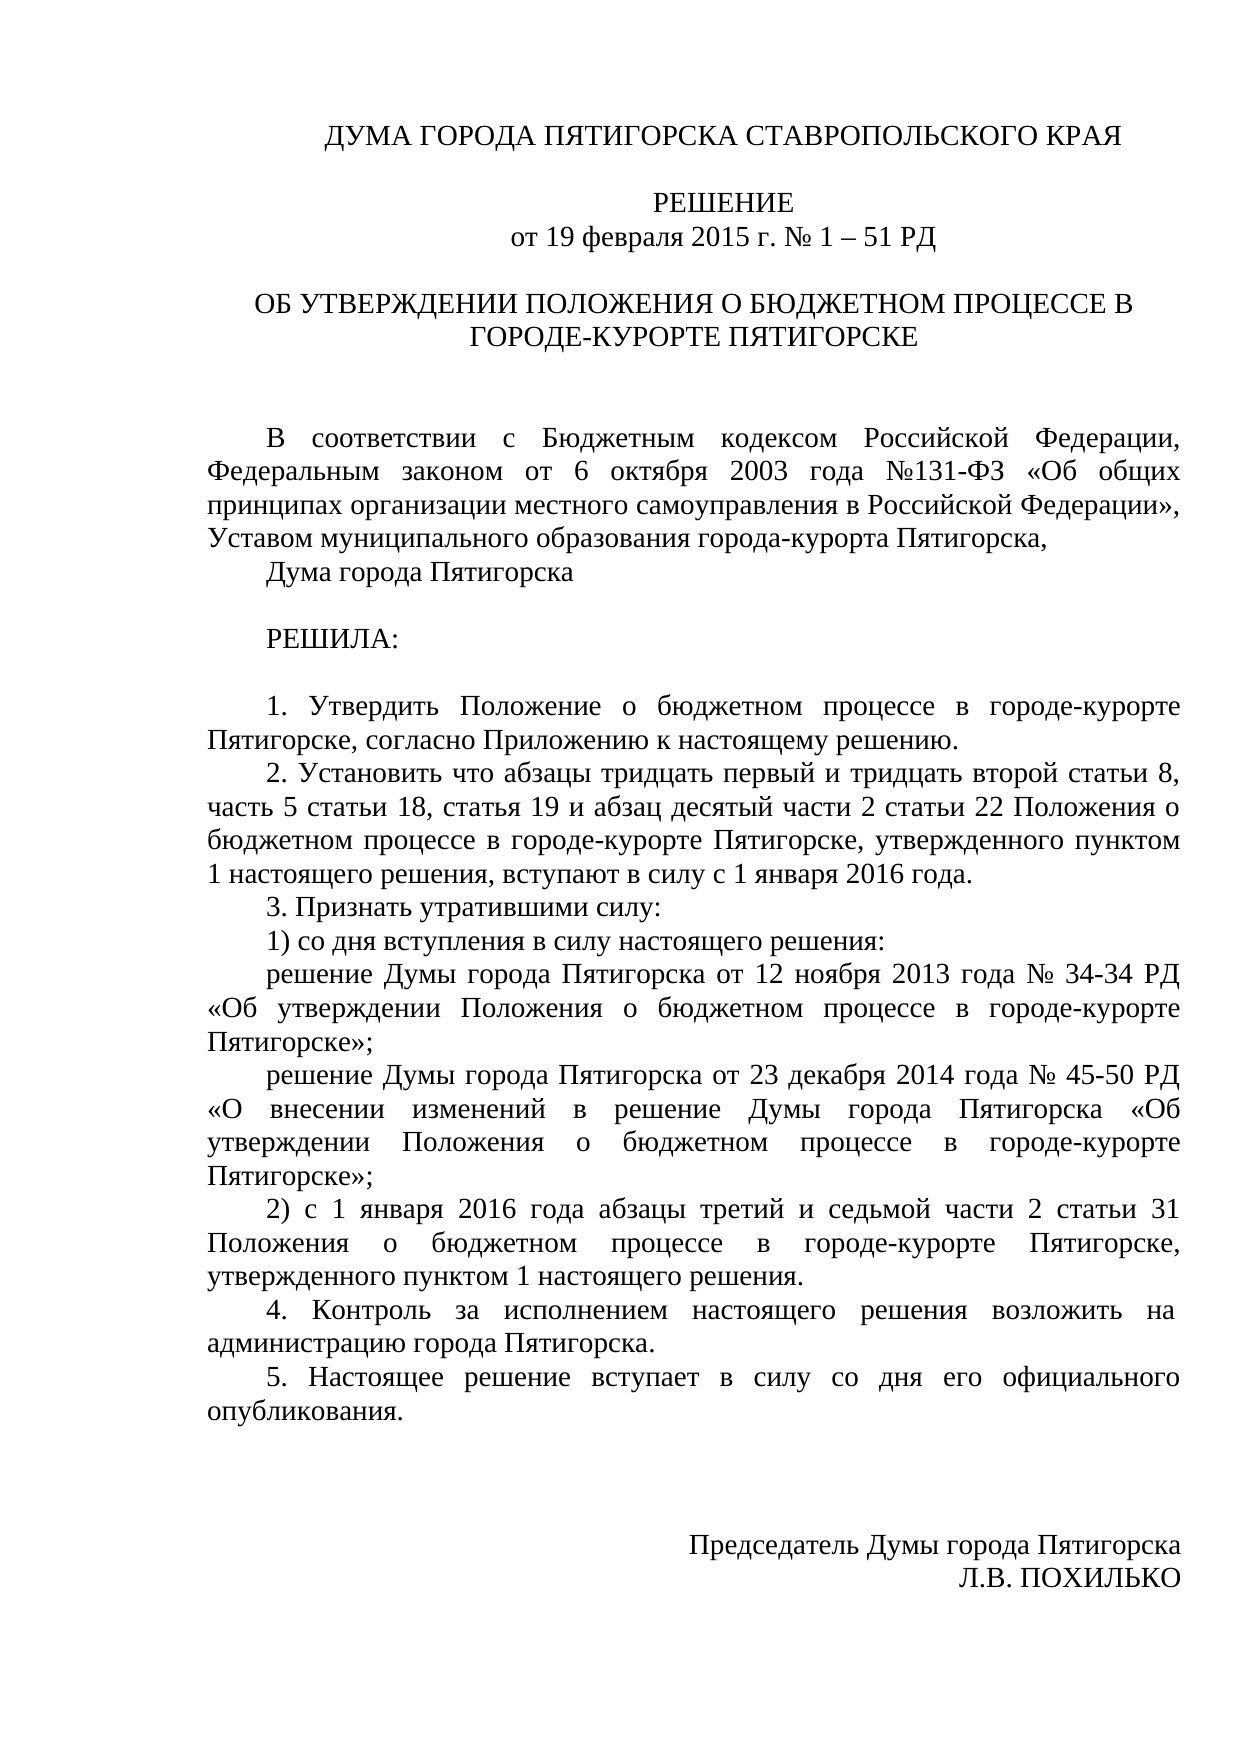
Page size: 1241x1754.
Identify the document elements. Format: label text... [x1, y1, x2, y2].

text 5. Настоящее решение вступает в силу со дня его официального опубликования. [207, 1359, 1181, 1426]
text 2. Установить что абзацы тридцать первый и тридцать второй статьи 8, часть 5 статьи 18, статья 19 и абзац десятый части 2 статьи 22 Положения о бюджетном процессе в городе-курорте Пятигорске, утвержденного пунктом 1 настоящего решения, вступают в силу с 1 января 2016 года. [207, 755, 1181, 889]
text 3. Признать утратившими силу: [207, 889, 1181, 923]
text 4. Контроль за исполнением настоящего решения возложить на администрацию города Пятигорска. [207, 1292, 1176, 1359]
text 2) с 1 января 2016 года абзацы третий и седьмой части 2 статьи 31 Положения о бюджетном процессе в городе-курорте Пятигорске, утвержденного пунктом 1 настоящего решения. [207, 1191, 1181, 1292]
text Л.В. ПОХИЛЬКО [207, 1560, 1181, 1594]
text Дума города Пятигорска [207, 554, 1181, 588]
text 1) со дня вступления в силу настоящего решения: [207, 923, 1181, 957]
text 1. Утвердить Положение о бюджетном процессе в городе-курорте Пятигорске, согласно Приложению к настоящему решению. [207, 688, 1181, 755]
text от 19 февраля 2015 г. № 1 – 51 РД [207, 219, 1181, 252]
text Председатель Думы города Пятигорска [207, 1527, 1181, 1560]
text РЕШИЛА: [266, 621, 1181, 655]
text В соответствии с Бюджетным кодексом Российской Федерации, Федеральным законом от 6 октября 2003 года №131-ФЗ «Об общих принципах организации местного самоуправления в Российской Федерации», Уставом муниципального образования города-курорта Пятигорска, [207, 420, 1181, 554]
text ДУМА ГОРОДА ПЯТИГОРСКА СТАВРОПОЛЬСКОГО КРАЯ [207, 118, 1181, 152]
text решение Думы города Пятигорска от 12 ноября 2013 года № 34-34 РД «Об утверждении Положения о бюджетном процессе в городе-курорте Пятигорске»; [207, 957, 1181, 1057]
text решение Думы города Пятигорска от 23 декабря 2014 года № 45-50 РД «О внесении изменений в решение Думы города Пятигорска «Об утверждении Положения о бюджетном процессе в городе-курорте Пятигорске»; [207, 1057, 1181, 1191]
text РЕШЕНИЕ [207, 185, 1181, 219]
text Об УТВЕРЖДЕНИИ ПОЛОЖЕНИЯ О БюджетНОМ ПРОЦЕССЕ В городЕ-курортЕ ПятигорскЕ [207, 286, 1181, 353]
